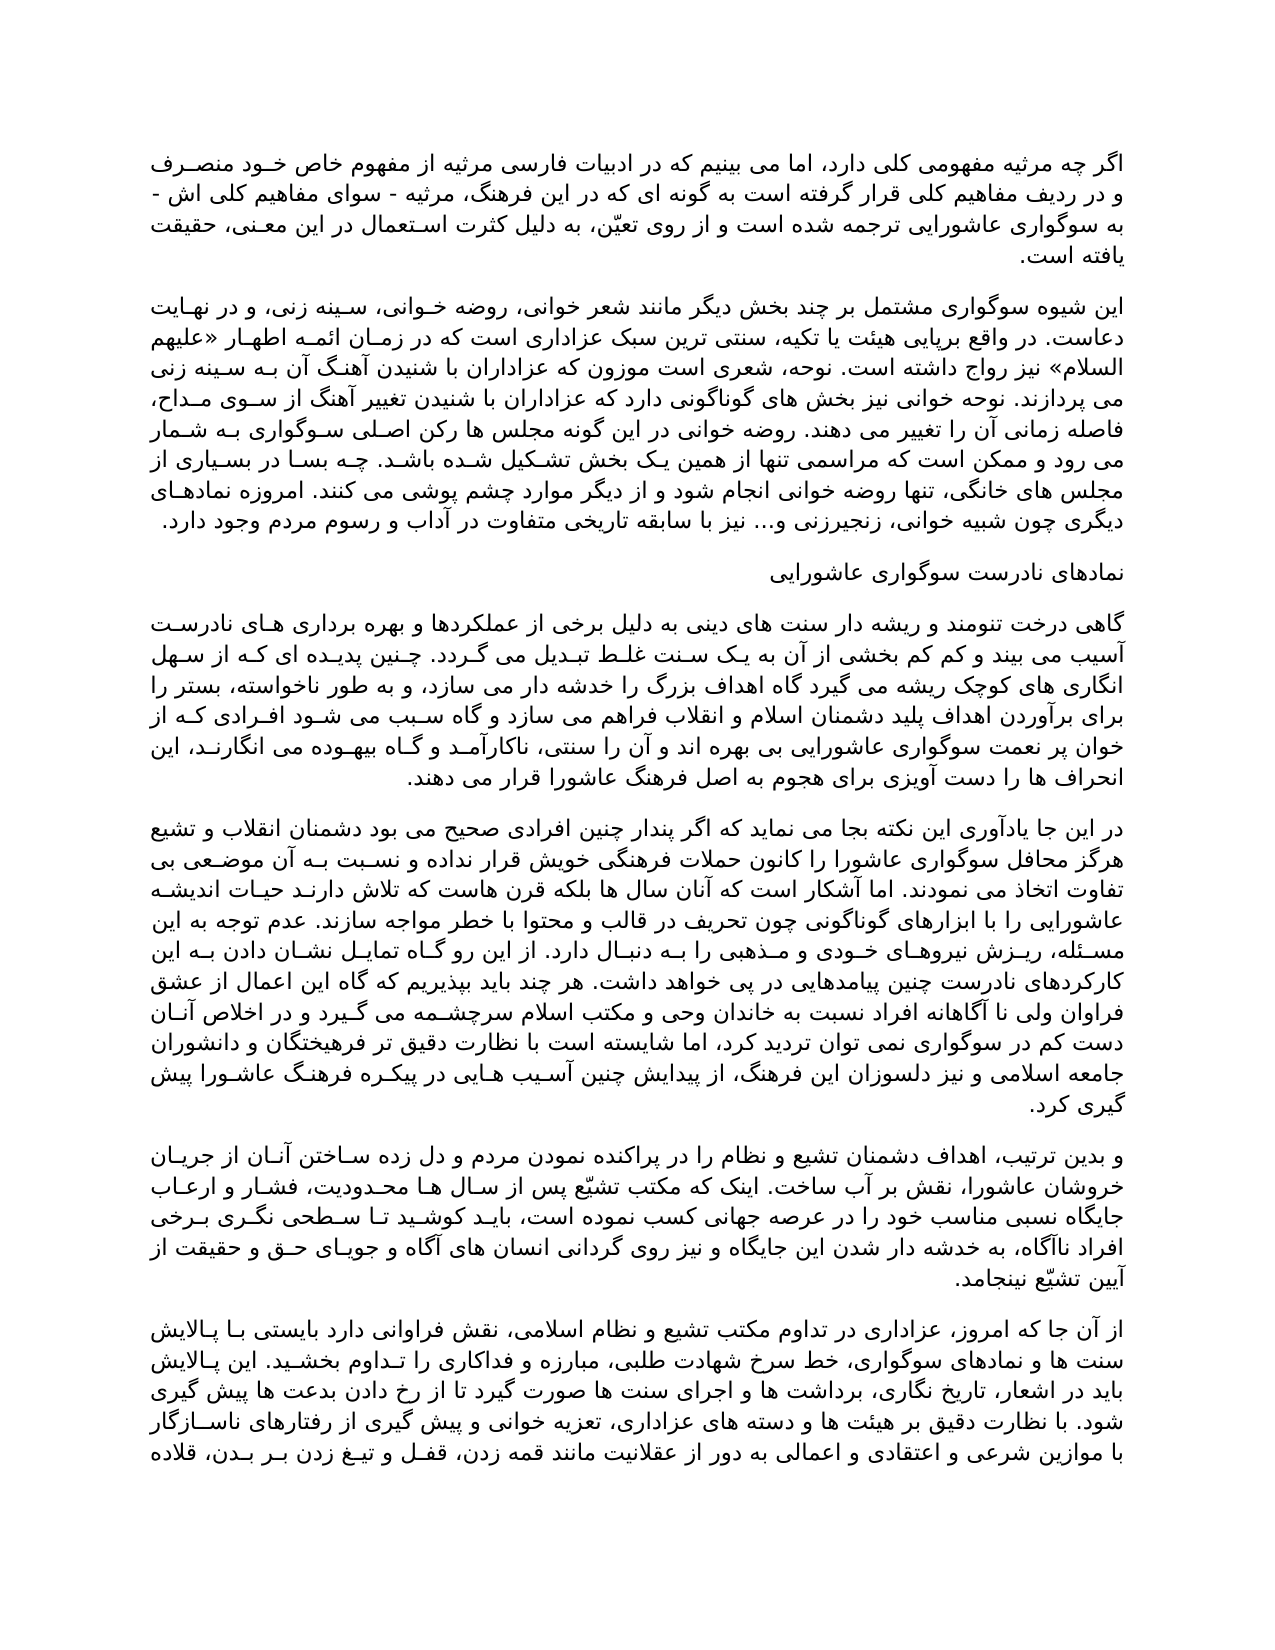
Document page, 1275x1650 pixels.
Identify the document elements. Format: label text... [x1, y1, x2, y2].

text اگر چه مرثیه مفهومی کلی دارد، اما می بینیم که در ادبیات فارسی مرثیه از مفهوم خاص خود منصرف و در ردیف مفاهیم کلی قرار گرفته است به گونه ای که در این فرهنگ، مرثیه - سوای مفاهیم کلی اش - به سوگواری عاشورایی ترجمه شده است و از روی تعیّن، به دلیل کثرت استعمال در این معنی، حقیقت یافته است. [150, 150, 1125, 268]
text نمادهای نادرست سوگواری عاشورایی [150, 559, 1125, 586]
text گاهی درخت تنومند و ریشه دار سنت های دینی به دلیل برخی از عملکردها و بهره برداری های نادرست آسیب می بیند و کم کم بخشی از آن به یک سنت غلط تبدیل می گردد. چنین پدیده ای که از سهل انگاری های کوچک ریشه می گیرد گاه اهداف بزرگ را خدشه دار می سازد، و به طور ناخواسته، بستر را برای برآوردن اهداف پلید دشمنان اسلام و انقلاب فراهم می سازد و گاه سبب می شود افرادی که از خوان پر نعمت سوگواری عاشورایی بی بهره اند و آن را سنتی، ناکارآمد و گاه بیهوده می انگارند، این انحراف ها را دست آویزی برای هجوم به اصل فرهنگ عاشورا قرار می دهند. [150, 611, 1125, 790]
text در این جا یادآوری این نکته بجا می نماید که اگر پندار چنین افرادی صحیح می بود دشمنان انقلاب و تشیع هرگز محافل سوگواری عاشورا را کانون حملات فرهنگی خویش قرار نداده و نسبت به آن موضعی بی تفاوت اتخاذ می نمودند. اما آشکار است که آنان سال ها بلکه قرن هاست که تلاش دارند حیات اندیشه عاشورایی را با ابزارهای گوناگونی چون تحریف در قالب و محتوا با خطر مواجه سازند. عدم توجه به این مسئله، ریزش نیروهای خودی و مذهبی را به دنبال دارد. از این رو گاه تمایل نشان دادن به این کارکردهای نادرست چنین پیامدهایی در پی خواهد داشت. هر چند باید بپذیریم که گاه این اعمال از عشق فراوان ولی نا آگاهانه افراد نسبت به خاندان وحی و مکتب اسلام سرچشمه می گیرد و در اخلاص آنان دست کم در سوگواری نمی توان تردید کرد، اما شایسته است با نظارت دقیق تر فرهیختگان و دانشوران جامعه اسلامی و نیز دلسوزان این فرهنگ، از پیدایش چنین آسیب هایی در پیکره فرهنگ عاشورا پیش گیری کرد. [150, 815, 1125, 1117]
text و بدین ترتیب، اهداف دشمنان تشیع و نظام را در پراکنده نمودن مردم و دل زده ساختن آنان از جریان خروشان عاشورا، نقش بر آب ساخت. اینک که مکتب تشیّع پس از سال ها محدودیت، فشار و ارعاب جایگاه نسبی مناسب خود را در عرصه جهانی کسب نموده است، باید کوشید تا سطحی نگری برخی افراد ناآگاه، به خدشه دار شدن این جایگاه و نیز روی گردانی انسان های آگاه و جویای حق و حقیقت از آیین تشیّع نینجامد. [150, 1142, 1125, 1291]
text این شیوه سوگواری مشتمل بر چند بخش دیگر مانند شعر خوانی، روضه خوانی، سینه زنی، و در نهایت دعاست. در واقع برپایی هیئت یا تکیه، سنتی ترین سبک عزاداری است که در زمان ائمه اطهار «علیهم السلام» نیز رواج داشته است. نوحه، شعری است موزون که عزاداران با شنیدن آهنگ آن به سینه زنی می پردازند. نوحه خوانی نیز بخش های گوناگونی دارد که عزاداران با شنیدن تغییر آهنگ از سوی مداح، فاصله زمانی آن را تغییر می دهند. روضه خوانی در این گونه مجلس ها رکن اصلی سوگواری به شمار می رود و ممکن است که مراسمی تنها از همین یک بخش تشکیل شده باشد. چه بسا در بسیاری از مجلس های خانگی، تنها روضه خوانی انجام شود و از دیگر موارد چشم پوشی می کنند. امروزه نمادهای دیگری چون شبیه خوانی، زنجیرزنی و... نیز با سابقه تاریخی متفاوت در آداب و رسوم مردم وجود دارد. [150, 293, 1125, 534]
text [150, 1316, 1125, 1465]
